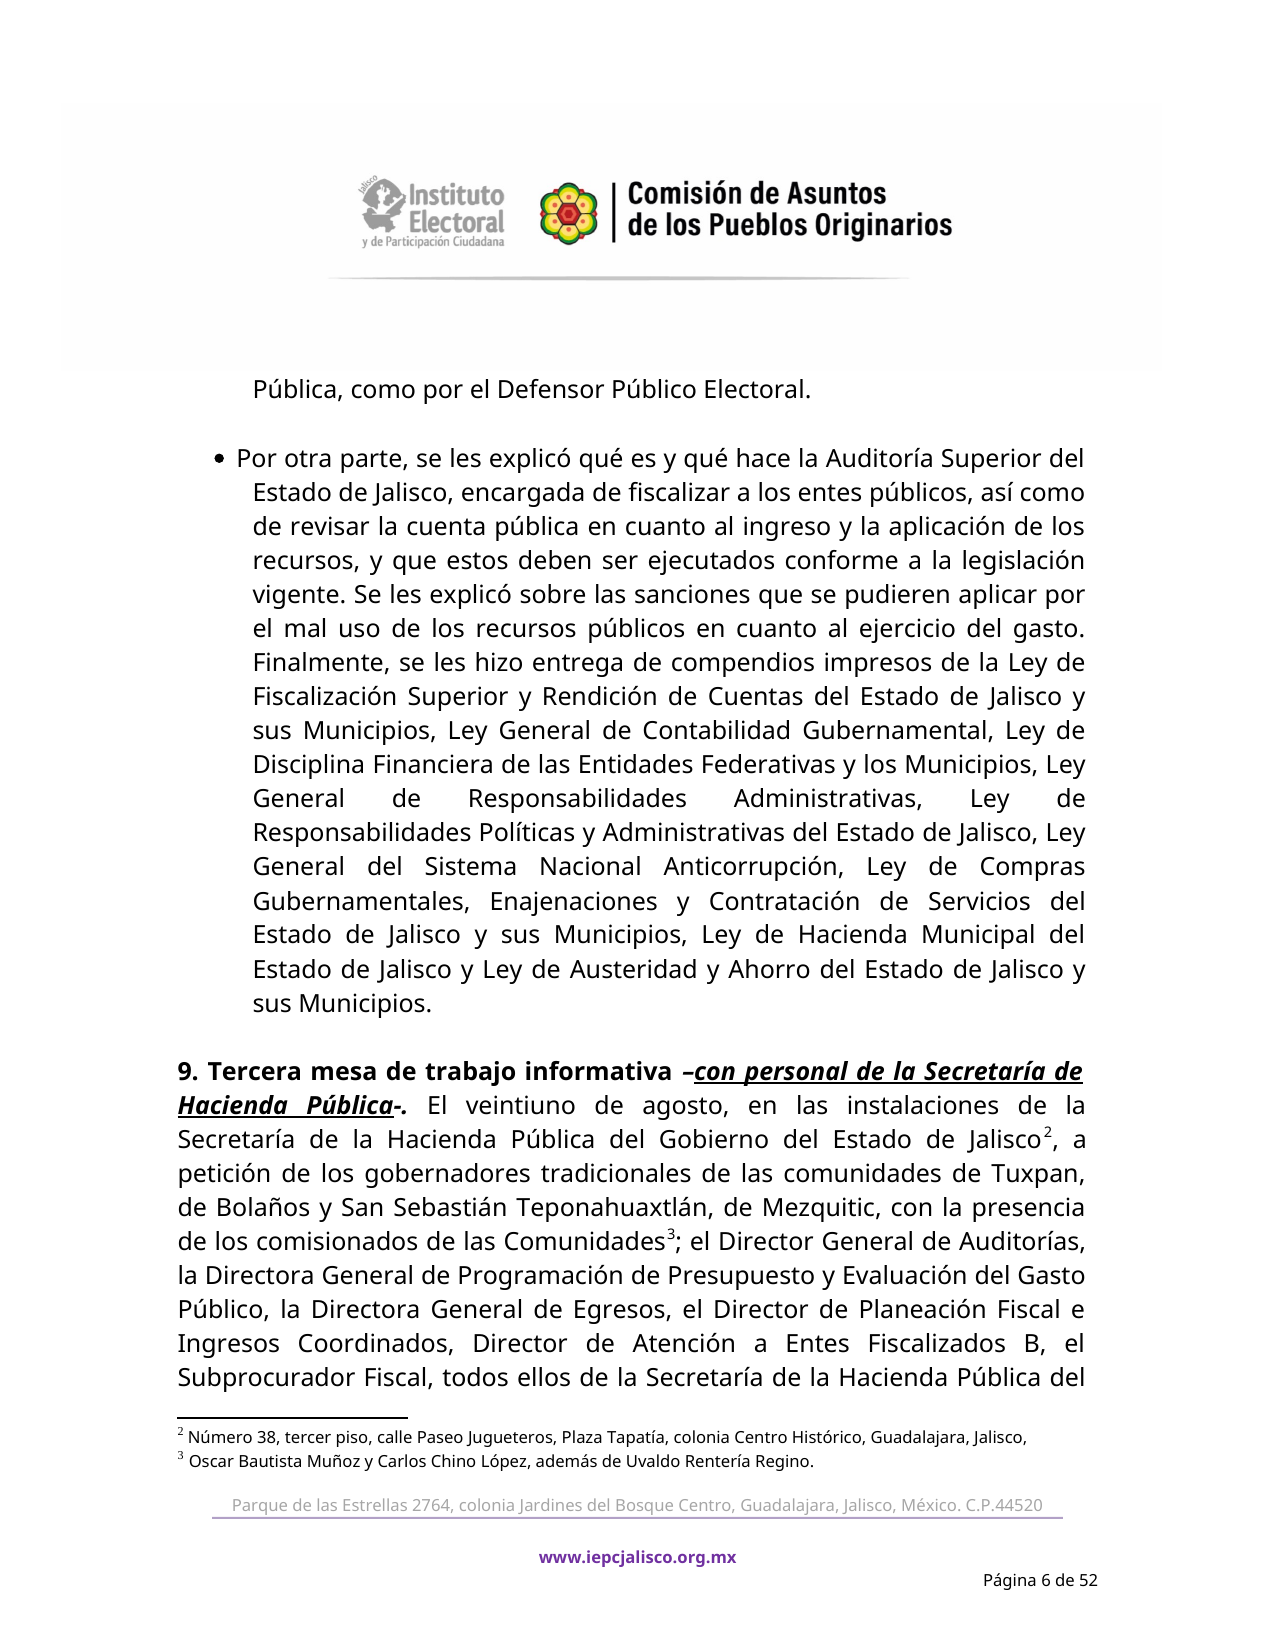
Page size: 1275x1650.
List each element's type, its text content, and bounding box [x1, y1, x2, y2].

list Por otra parte, se les explicó qué es y qué hace la Auditoría Superior del Estado de Jalisco, encargada de fiscalizar a los entes públicos, así como de revisar la cuenta pública en cuanto al ingreso y la aplicación de los recursos, y que estos deben ser ejecutados conforme a la legislación vigente. Se les explicó sobre las sanciones que se pudieren aplicar por el mal uso de los recursos públicos en cuanto al ejercicio del gasto. Finalmente, se les hizo entrega de compendios impresos de la Ley de Fiscalización Superior y Rendición de Cuentas del Estado de Jalisco y sus Municipios, Ley General de Contabilidad Gubernamental, Ley de Disciplina Financiera de las Entidades Federativas y los Municipios, Ley General de Responsabilidades Administrativas, Ley de Responsabilidades Políticas y Administrativas del Estado de Jalisco, Ley General del Sistema Nacional Anticorrupción, Ley de Compras Gubernamentales, Enajenaciones y Contratación de Servicios del Estado de Jalisco y sus Municipios, Ley de Hacienda Municipal del Estado de Jalisco y Ley de Austeridad y Ahorro del Estado de Jalisco y sus Municipios. [215, 440, 1087, 1019]
picture [61, 103, 1165, 373]
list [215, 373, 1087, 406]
